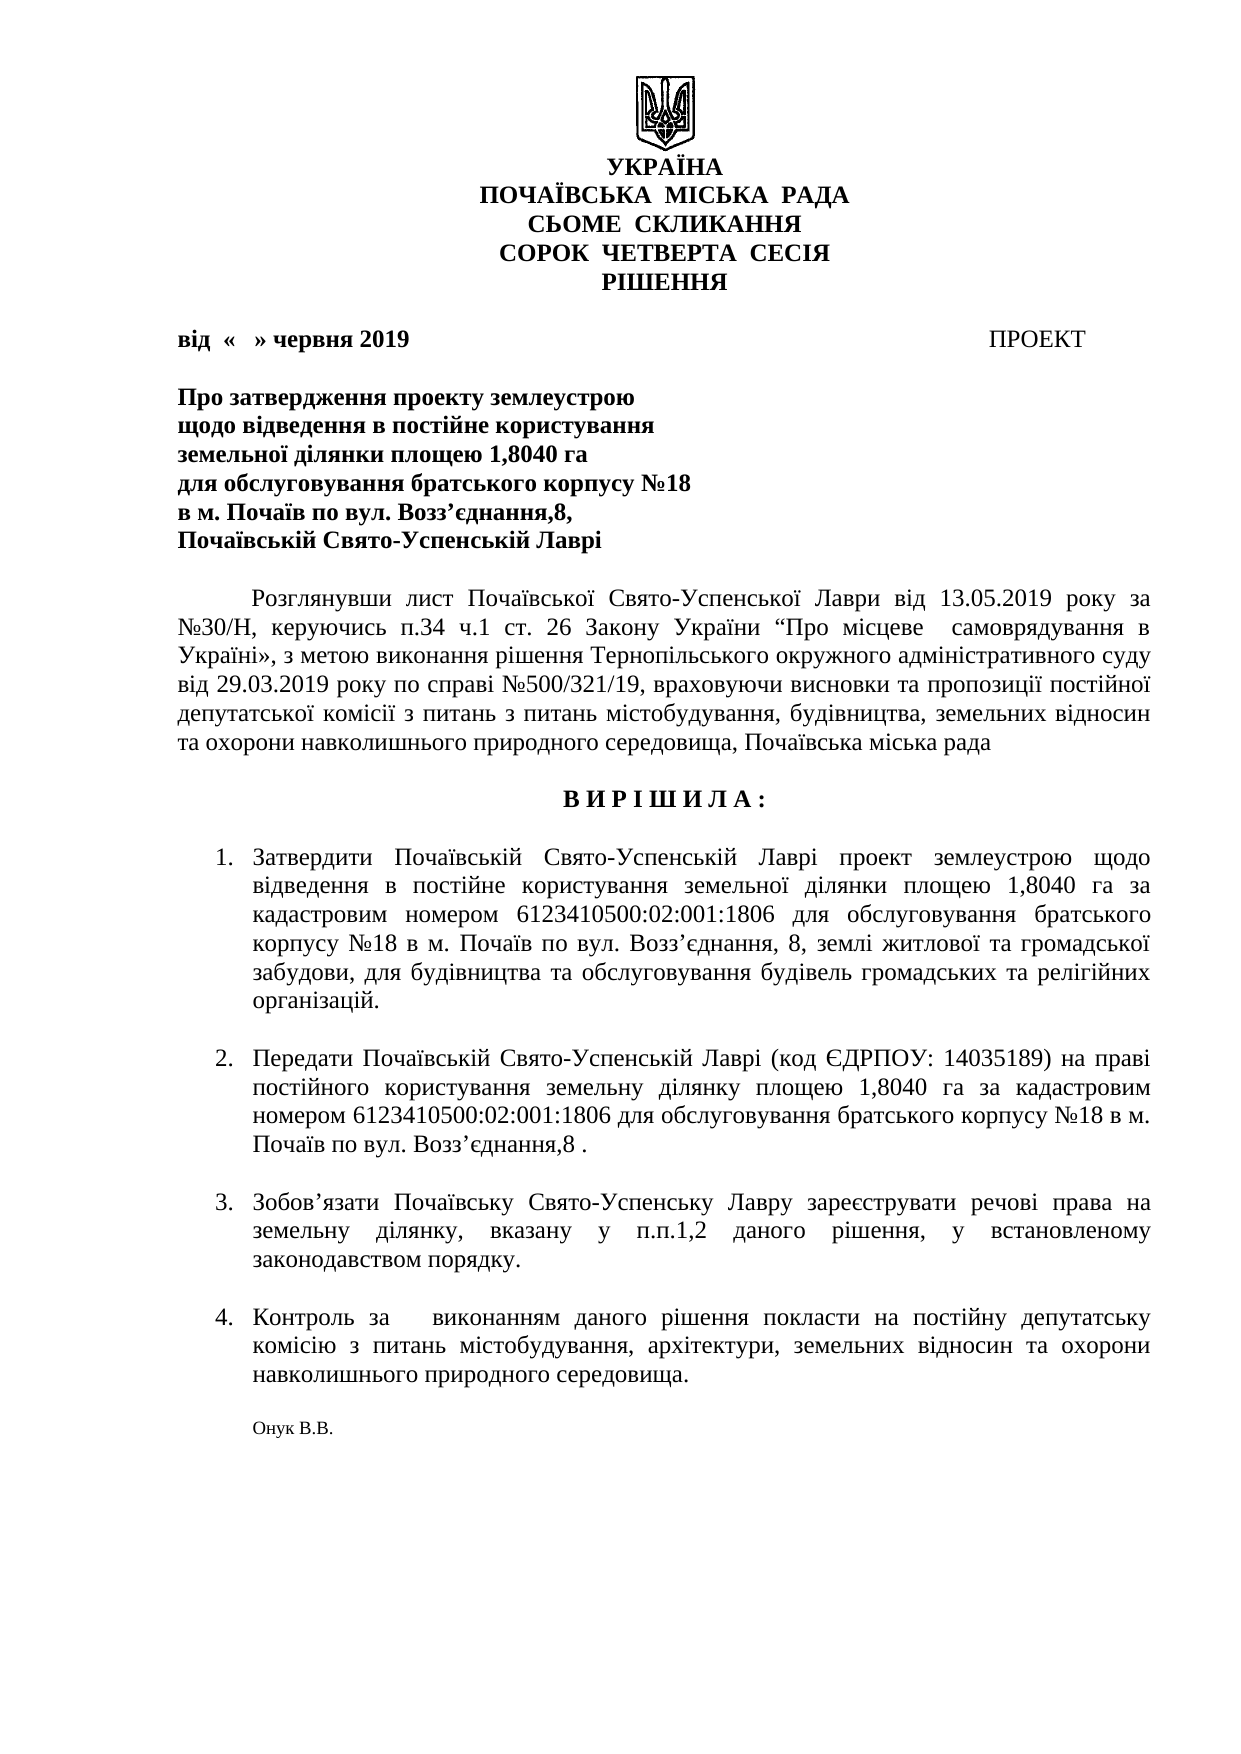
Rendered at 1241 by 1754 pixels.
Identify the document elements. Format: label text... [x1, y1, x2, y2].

list Контроль за виконанням даного рішення покласти на постійну депутатську комісію з питань містобудування, архітектури, земельних відносин та охорони навколишнього природного середовища. [215, 1302, 1152, 1388]
text щодо відведення в постійне користування [177, 411, 1152, 439]
text в м. Почаїв по вул. Возз’єднання,8, [177, 497, 1152, 526]
list Затвердити Почаївській Свято-Успенській Лаврі проект землеустрою щодо відведення в постійне користування земельної ділянки площею 1,8040 га за кадастровим номером 6123410500:02:001:1806 для обслуговування братського корпусу №18 в м. Почаїв по вул. Возз’єднання, 8, землі житлової та громадської забудови, для будівництва та обслуговування будівель громадських та релігійних організацій. [215, 842, 1152, 1014]
text від « » червня 2019 ПРОЕКТ [177, 324, 1152, 353]
text Про затвердження проекту землеустрою [177, 382, 1152, 411]
text для обслуговування братського корпусу №18 [177, 468, 1152, 497]
list Онук В.В. [252, 1417, 1152, 1438]
text В И Р І Ш И Л А : [177, 784, 1152, 813]
text Почаївській Свято-Успенській Лаврі [177, 526, 1152, 554]
text Розглянувши лист Почаївської Свято-Успенської Лаври від 13.05.2019 року за №30/Н, керуючись п.34 ч.1 ст. 26 Закону України “Про місцеве самоврядування в Україні», з метою виконання рішення Тернопільського окружного адміністративного суду від 29.03.2019 року по справі №500/321/19, враховуючи висновки та пропозиції постійної депутатської комісії з питань з питань містобудування, будівництва, земельних відносин та охорони навколишнього природного середовища, Почаївська міська рада [177, 583, 1152, 756]
list Передати Почаївській Свято-Успенській Лаврі (код ЄДРПОУ: 14035189) на праві постійного користування земельну ділянку площею 1,8040 га за кадастровим номером 6123410500:02:001:1806 для обслуговування братського корпусу №18 в м. Почаїв по вул. Возз’єднання,8 . [215, 1043, 1152, 1158]
list Зобов’язати Почаївську Свято-Успенську Лавру зареєструвати речові права на земельну ділянку, вказану у п.п.1,2 даного рішення, у встановленому законодавством порядку. [215, 1187, 1152, 1273]
picture [630, 73, 699, 152]
text земельної ділянки площею 1,8040 га [177, 439, 1152, 468]
